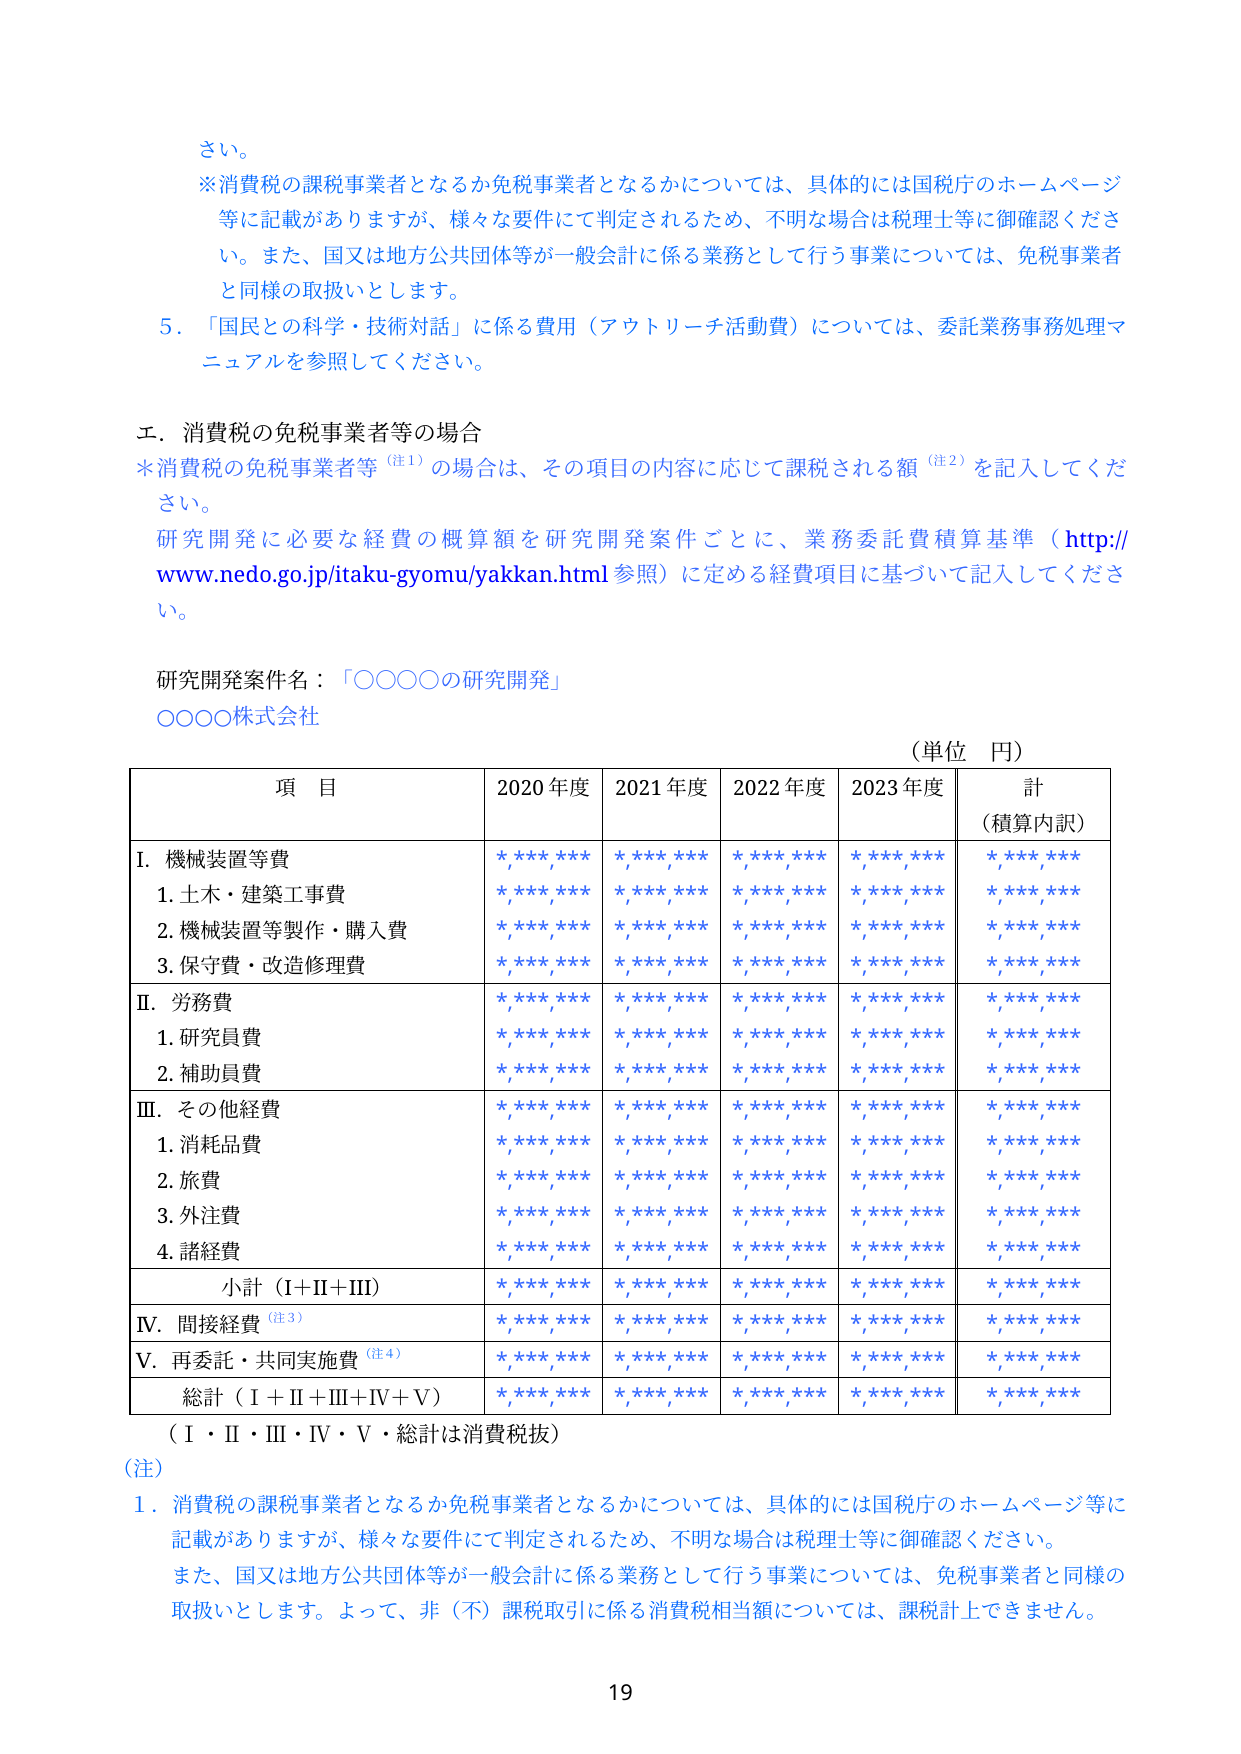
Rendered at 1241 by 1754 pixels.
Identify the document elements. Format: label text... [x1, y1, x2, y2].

table_cell *,***,*** [603, 1091, 720, 1126]
table_cell *,***,*** [721, 1019, 838, 1054]
table_cell *,***,*** [721, 984, 838, 1019]
table_cell *,***,*** [485, 1054, 602, 1090]
table_cell *,***,*** [603, 912, 720, 947]
table_cell *,***,*** [721, 876, 838, 912]
table_cell *,***,*** [839, 1269, 955, 1304]
table_cell *,***,*** [603, 876, 720, 912]
table_cell *,***,*** [603, 1162, 720, 1197]
table_cell *,***,*** [603, 1054, 720, 1090]
text い。また、国又は地方公共団体等が一般会計に係る業務として行う事業については、免税事業者 [112, 237, 1128, 272]
table_cell *,***,*** [839, 876, 955, 912]
table_cell *,***,*** [958, 912, 1110, 947]
table_cell *,***,*** [839, 1305, 955, 1341]
table_cell *,***,*** [603, 1019, 720, 1054]
text 研究開発に必要な経費の概算額を研究開発案件ごとに、業務委託費積算基準（http://www.nedo.go.jp/itaku-gyomu/yakkan.html参照）に定める経費項目に基づいて記入してください。 [156, 520, 1128, 626]
table_cell Ⅱ．労務費 [131, 984, 484, 1019]
table_cell *,***,*** [958, 1197, 1110, 1232]
text 等に記載がありますが、様々な要件にて判定されるため、不明な場合は税理士等に御確認くださ [112, 201, 1128, 237]
table_cell *,***,*** [839, 1162, 955, 1197]
table_cell *,***,*** [603, 1305, 720, 1341]
table_cell *,***,*** [485, 1378, 602, 1414]
table_cell *,***,*** [958, 1054, 1110, 1090]
table_cell *,***,*** [485, 1233, 602, 1268]
table_cell *,***,*** [485, 1091, 602, 1126]
table_cell *,***,*** [958, 1269, 1110, 1304]
table_cell *,***,*** [721, 1305, 838, 1341]
table_cell *,***,*** [839, 841, 955, 876]
table_cell *,***,*** [485, 1342, 602, 1377]
table_header 2021年度 [603, 769, 720, 840]
table_cell *,***,*** [958, 1305, 1110, 1341]
table_cell *,***,*** [958, 1342, 1110, 1377]
table_cell *,***,*** [721, 1126, 838, 1162]
table_header 計 （積算内訳） [958, 769, 1110, 840]
table_cell *,***,*** [839, 1342, 955, 1377]
text と同様の取扱いとします。 [112, 272, 1128, 307]
table_cell *,***,*** [721, 1054, 838, 1090]
table_cell *,***,*** [485, 1162, 602, 1197]
table_cell *,***,*** [485, 876, 602, 912]
table_cell *,***,*** [485, 947, 602, 982]
text １．消費税の課税事業者となるか免税事業者となるかについては、具体的には国税庁のホームページ等に記載がありますが、様々な要件にて判定されるため、不明な場合は税理士等に御確認ください。 また、国又は地方公共団体等が一般会計に係る業務として行う事業については、免税事業者と同様の取扱いとします。よって、非（不）課税取引に係る消費税相当額については、課税計上できません。 [129, 1486, 1128, 1627]
table_cell *,***,*** [485, 1197, 602, 1232]
table_cell *,***,*** [721, 947, 838, 982]
table_cell *,***,*** [839, 947, 955, 982]
table_cell *,***,*** [485, 841, 602, 876]
text （注） [112, 1450, 1128, 1486]
table_cell *,***,*** [485, 984, 602, 1019]
table_cell *,***,*** [485, 1019, 602, 1054]
table_cell 小計（I＋II＋III） [131, 1269, 484, 1304]
table_cell 2. 補助員費 [131, 1054, 484, 1090]
table_cell *,***,*** [603, 1378, 720, 1414]
table_cell *,***,*** [721, 1233, 838, 1268]
table_cell *,***,*** [721, 1197, 838, 1232]
table_cell 1. 消耗品費 [131, 1126, 484, 1162]
table_cell *,***,*** [958, 947, 1110, 982]
table_cell *,***,*** [485, 1269, 602, 1304]
table_cell *,***,*** [603, 1342, 720, 1377]
table_cell *,***,*** [721, 1342, 838, 1377]
table_cell *,***,*** [721, 912, 838, 947]
table_cell 3. 保守費・改造修理費 [131, 947, 484, 982]
text （単位 円） [811, 732, 1036, 768]
table_cell *,***,*** [839, 1197, 955, 1232]
text ＊消費税の免税事業者等（注１）の場合は、その項目の内容に応じて課税される額（注２）を記入してください。 [134, 449, 1128, 520]
text 研究開発案件名：「○○○○の研究開発」 [112, 662, 1128, 697]
table_cell *,***,*** [721, 1091, 838, 1126]
table_cell 3. 外注費 [131, 1197, 484, 1232]
table_cell Ⅳ．間接経費（注３） [131, 1305, 484, 1341]
table_cell 2. 機械装置等製作・購入費 [131, 912, 484, 947]
table_cell *,***,*** [603, 947, 720, 982]
table_cell 2. 旅費 [131, 1162, 484, 1197]
table_cell *,***,*** [839, 1054, 955, 1090]
table_cell Ⅰ．機械装置等費 [131, 841, 484, 876]
table_cell *,***,*** [839, 984, 955, 1019]
table_cell *,***,*** [485, 1126, 602, 1162]
table_cell *,***,*** [958, 1091, 1110, 1126]
text エ．消費税の免税事業者等の場合 [112, 414, 1128, 449]
table_cell 総計（Ⅰ＋Ⅱ＋Ⅲ＋Ⅳ＋Ｖ） [131, 1378, 484, 1414]
table_cell *,***,*** [958, 1126, 1110, 1162]
table_cell 4. 諸経費 [131, 1233, 484, 1268]
table_cell *,***,*** [839, 1091, 955, 1126]
table_cell *,***,*** [839, 1233, 955, 1268]
table_cell *,***,*** [958, 1233, 1110, 1268]
text さい。 [112, 130, 1128, 166]
table_cell 1. 研究員費 [131, 1019, 484, 1054]
table_cell *,***,*** [958, 1162, 1110, 1197]
table_cell *,***,*** [485, 1305, 602, 1341]
table_header 2020年度 [485, 769, 602, 840]
table_header 2023年度 [839, 769, 955, 840]
table_cell *,***,*** [721, 1378, 838, 1414]
table_cell *,***,*** [958, 1378, 1110, 1414]
table_cell *,***,*** [839, 912, 955, 947]
table_cell *,***,*** [839, 1378, 955, 1414]
table_cell *,***,*** [958, 984, 1110, 1019]
table_cell 1. 土木・建築工事費 [131, 876, 484, 912]
table_cell *,***,*** [603, 841, 720, 876]
text ○○○○株式会社 [112, 697, 1128, 732]
table_cell *,***,*** [721, 1162, 838, 1197]
table_cell *,***,*** [603, 1269, 720, 1304]
table_cell *,***,*** [603, 984, 720, 1019]
table_cell *,***,*** [958, 841, 1110, 876]
text （Ⅰ・Ⅱ・Ⅲ・Ⅳ・Ⅴ・総計は消費税抜） [134, 1415, 1128, 1450]
table_header 項 目 [131, 769, 484, 840]
table_header 2022年度 [721, 769, 838, 840]
table_cell *,***,*** [485, 912, 602, 947]
table_cell *,***,*** [839, 1019, 955, 1054]
table_cell *,***,*** [839, 1126, 955, 1162]
table_cell Ⅲ．その他経費 [131, 1091, 484, 1126]
table_cell *,***,*** [958, 1019, 1110, 1054]
table_cell *,***,*** [721, 1269, 838, 1304]
table_cell Ⅴ．再委託・共同実施費（注４） [131, 1342, 484, 1377]
text ５．「国民との科学・技術対話」に係る費用（アウトリーチ活動費）については、委託業務事務処理マニュアルを参照してください。 [155, 307, 1128, 378]
table_cell *,***,*** [603, 1197, 720, 1232]
table_cell *,***,*** [603, 1233, 720, 1268]
table_cell *,***,*** [603, 1126, 720, 1162]
text ※消費税の課税事業者となるか免税事業者となるかについては、具体的には国税庁のホームページ [112, 166, 1128, 201]
table_cell *,***,*** [958, 876, 1110, 912]
table_cell *,***,*** [721, 841, 838, 876]
